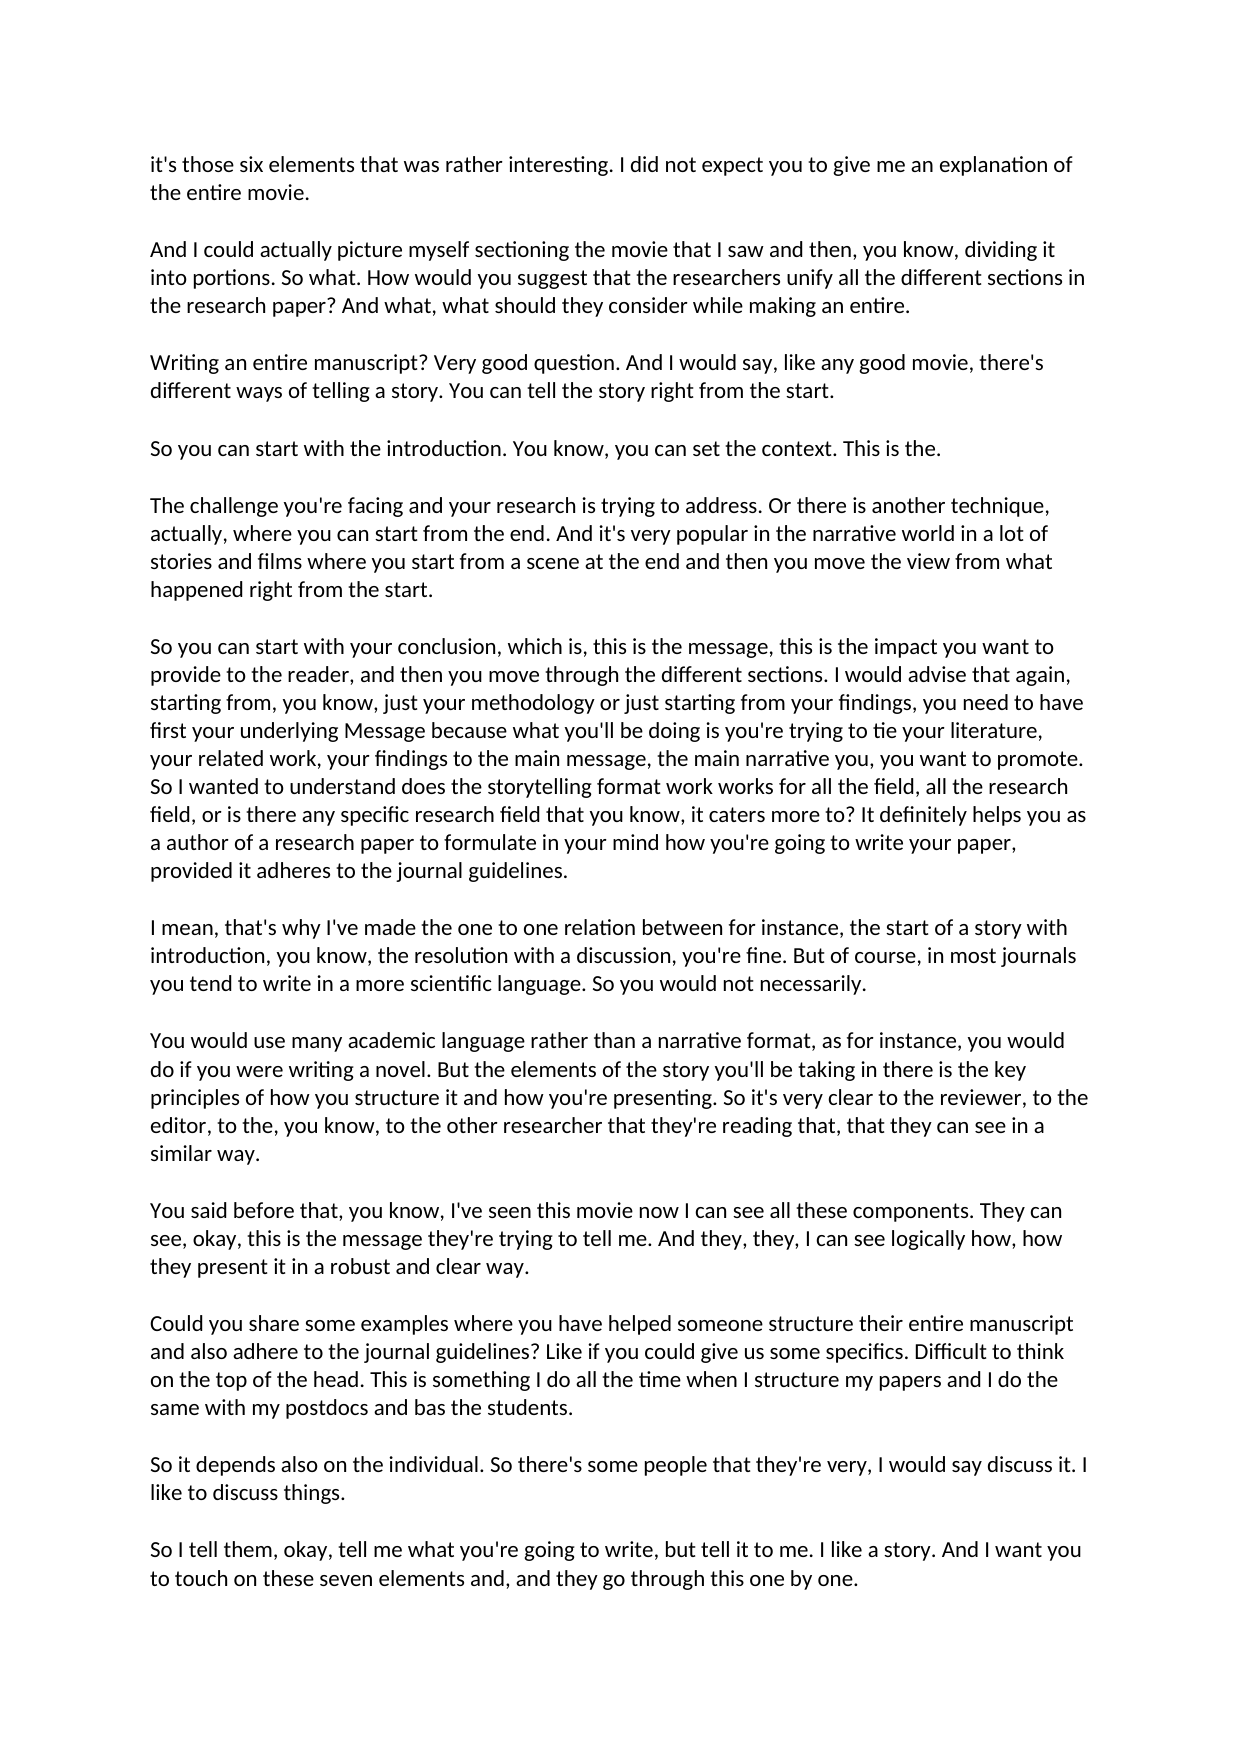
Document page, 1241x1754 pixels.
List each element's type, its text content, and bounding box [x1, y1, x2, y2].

text You said before that, you know, I've seen this movie now I can see all these components. They can see, okay, this is the message they're trying to tell me. And they, they, I can see logically how, how they present it in a robust and clear way. [150, 1196, 1090, 1280]
text So you can start with the introduction. You know, you can set the context. This is the. [150, 434, 1090, 462]
text You would use many academic language rather than a narrative format, as for instance, you would do if you were writing a novel. But the elements of the story you'll be taking in there is the key principles of how you structure it and how you're presenting. So it's very clear to the reviewer, to the editor, to the, you know, to the other researcher that they're reading that, that they can see in a similar way. [150, 1027, 1090, 1167]
text So it depends also on the individual. So there's some people that they're very, I would say discuss it. I like to discuss things. [150, 1450, 1090, 1506]
text So you can start with your conclusion, which is, this is the message, this is the impact you want to provide to the reader, and then you move through the different sections. I would advise that again, starting from, you know, just your methodology or just starting from your findings, you need to have first your underlying Message because what you'll be doing is you're trying to tie your literature, your related work, your findings to the main message, the main narrative you, you want to promote. So I wanted to understand does the storytelling format work works for all the field, all the research field, or is there any specific research field that you know, it caters more to? It definitely helps you as a author of a research paper to formulate in your mind how you're going to write your paper, provided it adheres to the journal guidelines. [150, 632, 1090, 884]
text Writing an entire manuscript? Very good question. And I would say, like any good movie, there's different ways of telling a story. You can tell the story right from the start. [150, 348, 1090, 404]
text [150, 150, 1090, 206]
text And I could actually picture myself sectioning the movie that I saw and then, you know, dividing it into portions. So what. How would you suggest that the researchers unify all the different sections in the research paper? And what, what should they consider while making an entire. [150, 235, 1090, 319]
text Could you share some examples where you have helped someone structure their entire manuscript and also adhere to the journal guidelines? Like if you could give us some specifics. Difficult to think on the top of the head. This is something I do all the time when I structure my papers and I do the same with my postdocs and bas the students. [150, 1309, 1090, 1421]
text So I tell them, okay, tell me what you're going to write, but tell it to me. I like a story. And I want you to touch on these seven elements and, and they go through this one by one. [150, 1536, 1090, 1592]
text The challenge you're facing and your research is trying to address. Or there is another technique, actually, where you can start from the end. And it's very popular in the narrative world in a lot of stories and films where you start from a scene at the end and then you move the view from what happened right from the start. [150, 491, 1090, 603]
text I mean, that's why I've made the one to one relation between for instance, the start of a story with introduction, you know, the resolution with a discussion, you're fine. But of course, in most journals you tend to write in a more scientific language. So you would not necessarily. [150, 913, 1090, 997]
